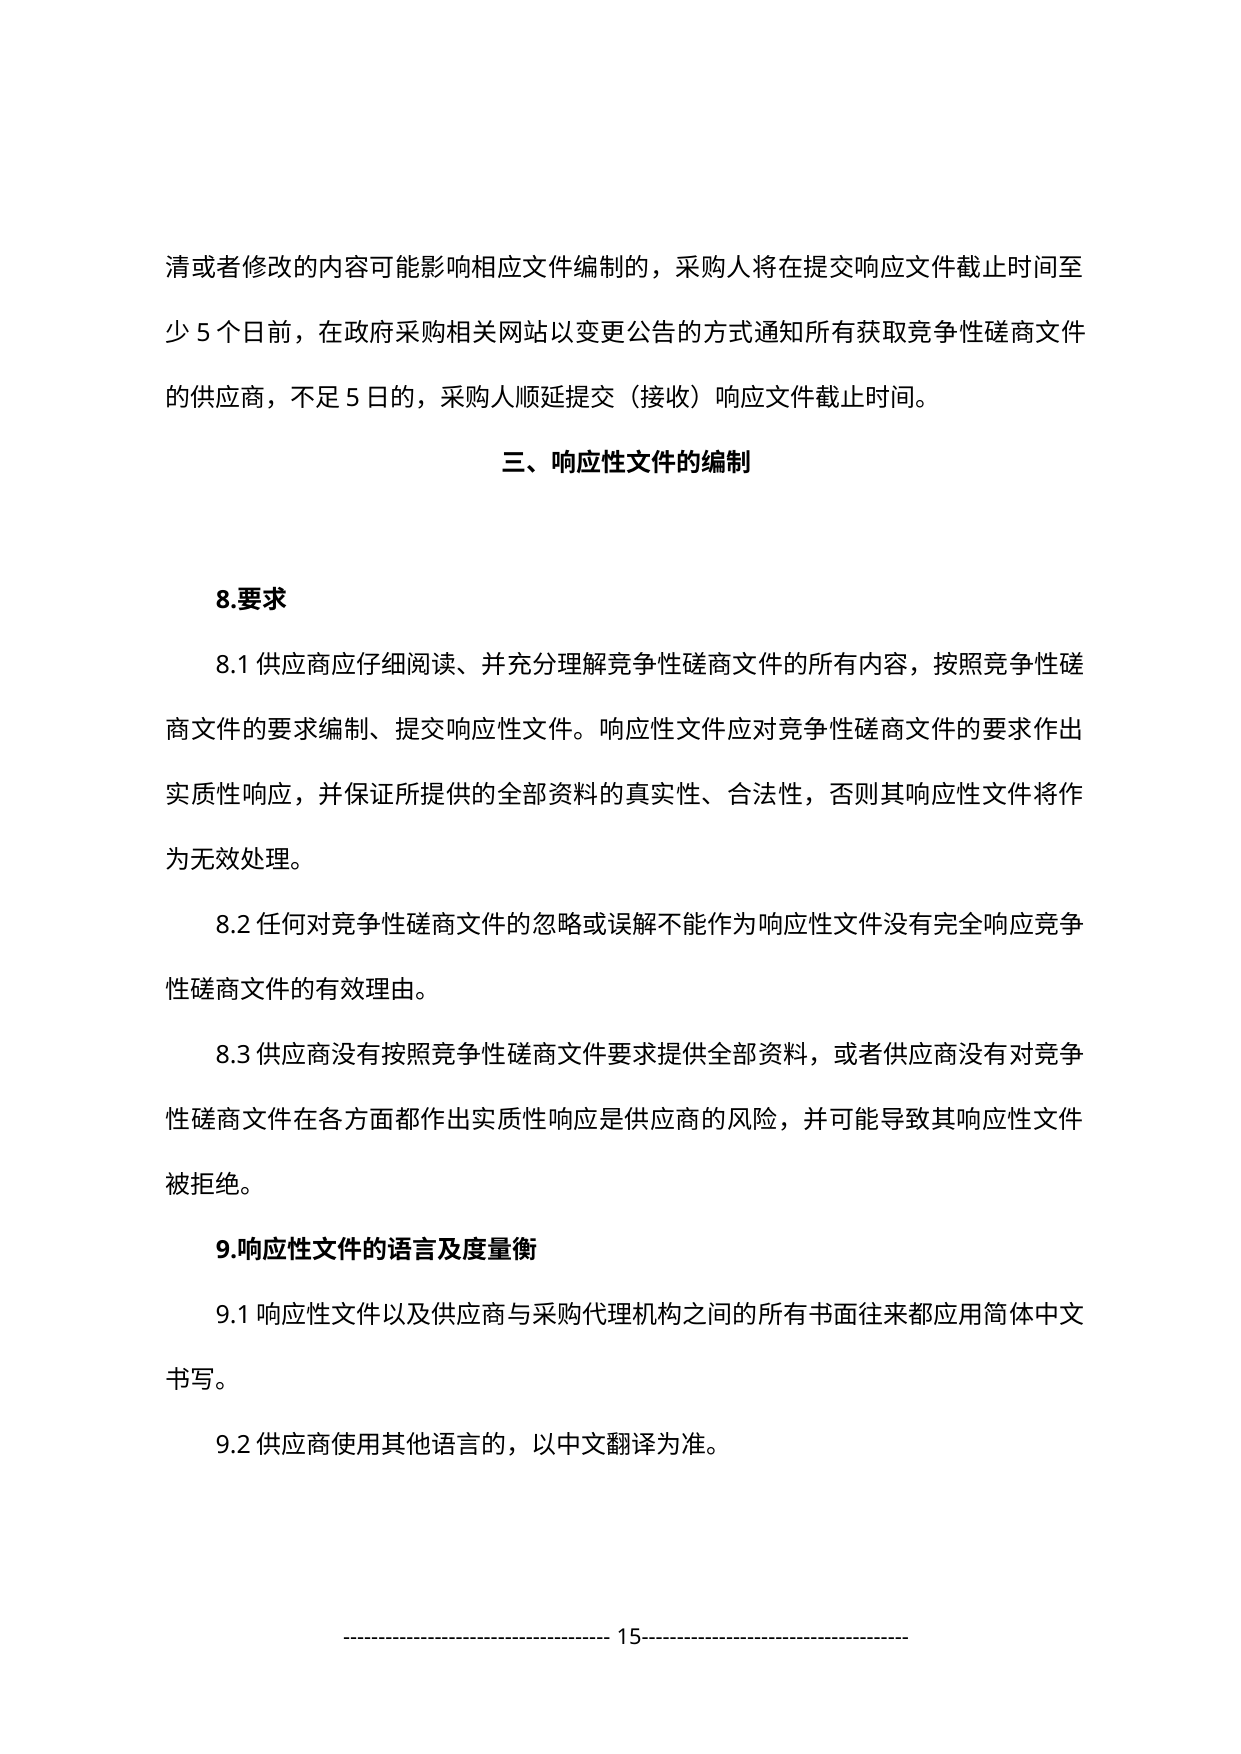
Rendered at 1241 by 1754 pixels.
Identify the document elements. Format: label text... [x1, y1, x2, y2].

text 8.1供应商应仔细阅读、并充分理解竞争性磋商文件的所有内容，按照竞争性磋商文件的要求编制、提交响应性文件。响应性文件应对竞争性磋商文件的要求作出实质性响应，并保证所提供的全部资料的真实性、合法性，否则其响应性文件将作为无效处理。 [165, 630, 1087, 890]
text 9.1响应性文件以及供应商与采购代理机构之间的所有书面往来都应用简体中文书写。 [165, 1280, 1087, 1410]
text 8.3供应商没有按照竞争性磋商文件要求提供全部资料，或者供应商没有对竞争性磋商文件在各方面都作出实质性响应是供应商的风险，并可能导致其响应性文件被拒绝。 [165, 1020, 1087, 1215]
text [165, 233, 1087, 428]
text 9.响应性文件的语言及度量衡 [165, 1215, 1087, 1280]
text 三、响应性文件的编制 [165, 428, 1087, 493]
text 8.2任何对竞争性磋商文件的忽略或误解不能作为响应性文件没有完全响应竞争性磋商文件的有效理由。 [165, 890, 1087, 1020]
text 9.2供应商使用其他语言的，以中文翻译为准。 [165, 1410, 1087, 1475]
text 8.要求 [165, 565, 1087, 630]
